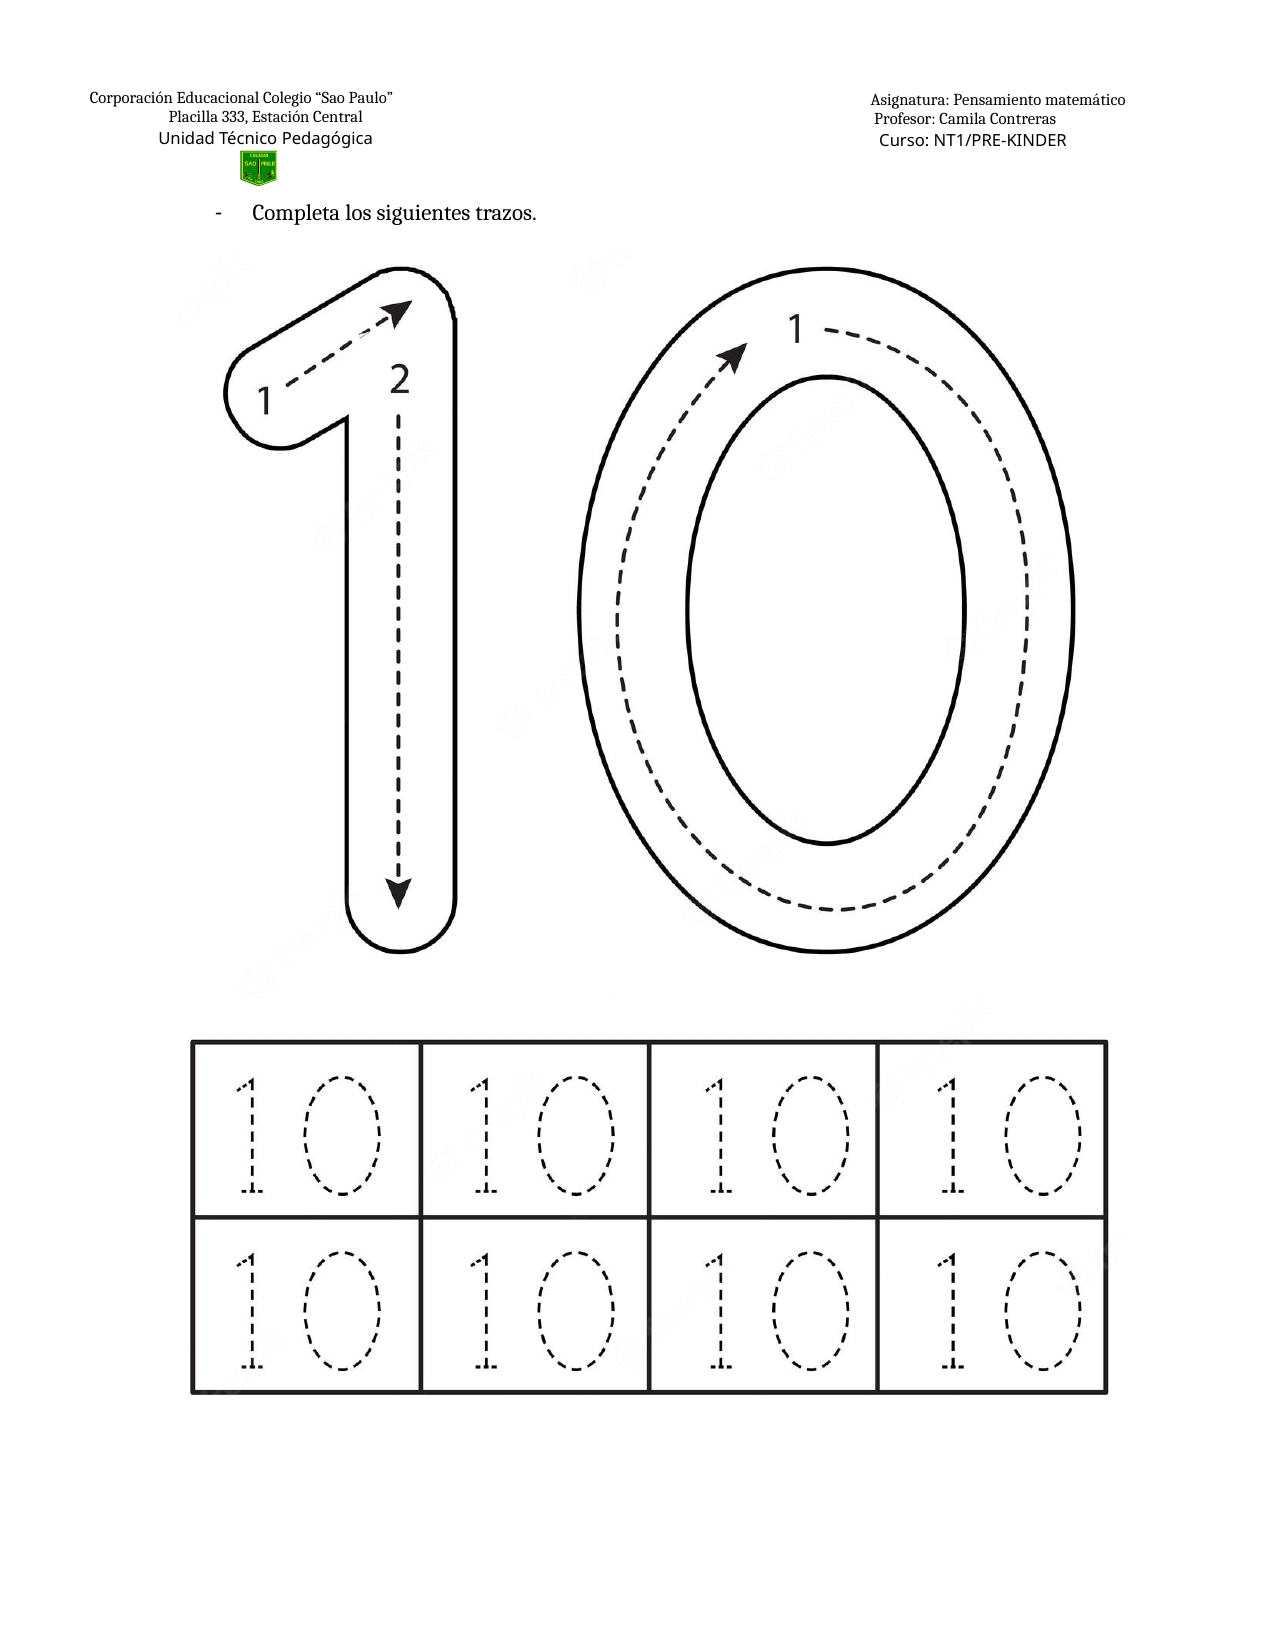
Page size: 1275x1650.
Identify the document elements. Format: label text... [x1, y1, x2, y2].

list Completa los siguientes trazos. [215, 198, 1098, 226]
picture [177, 245, 1122, 1401]
picture [240, 150, 277, 186]
